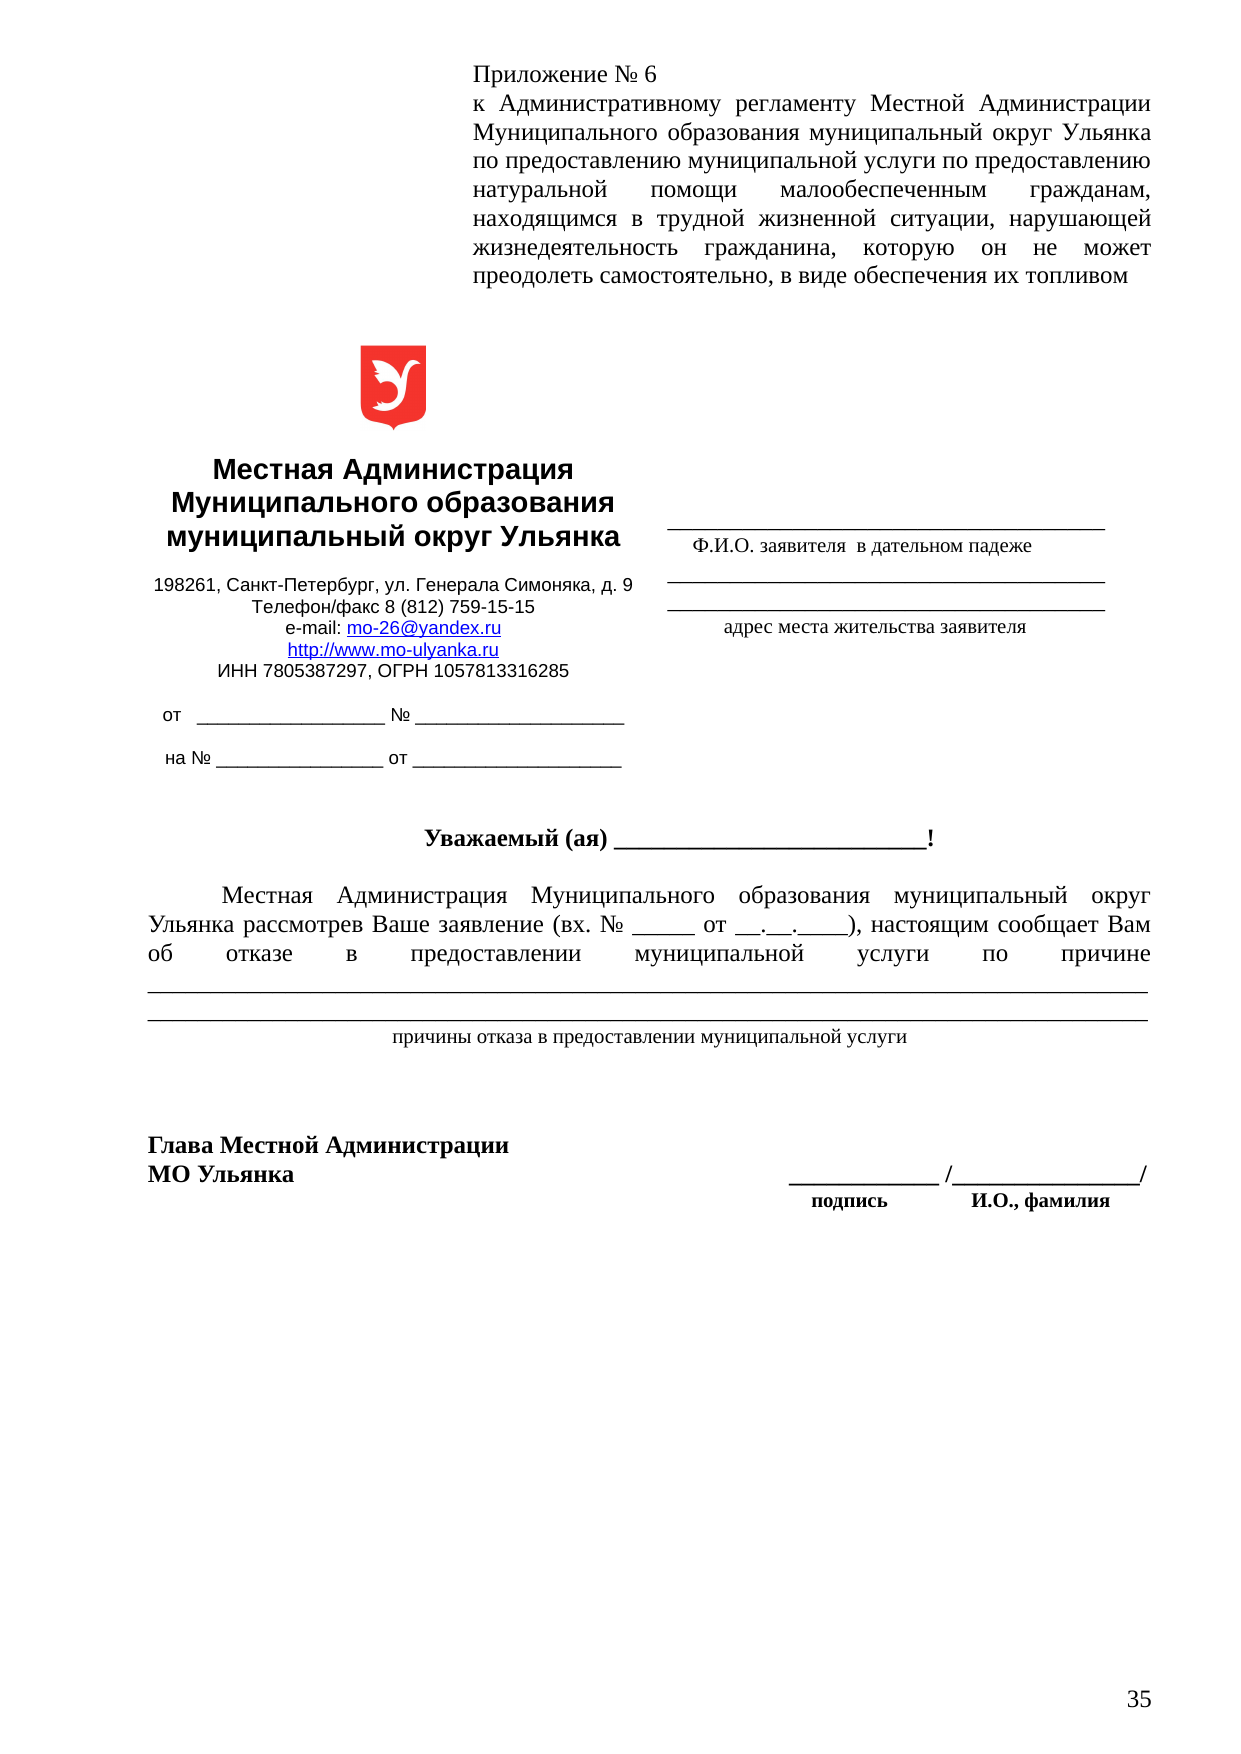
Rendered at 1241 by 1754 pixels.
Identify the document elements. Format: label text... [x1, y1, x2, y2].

text к Административному регламенту Местной Администрации Муниципального образования муниципальный округ Ульянка по предоставлению муниципальной услуги по предоставлению натуральной помощи малообеспеченным гражданам, находящимся в трудной жизненной ситуации, нарушающей жизнедеятельность гражданина, которую он не может преодолеть самостоятельно, в виде обеспечения их топливом [473, 88, 1152, 289]
picture [360, 345, 426, 431]
text Глава Местной Администрации [148, 1130, 1152, 1159]
list подпись И.О., фамилия [148, 1187, 1152, 1212]
table_header Местная Администрация Муниципального образования муниципальный округ Ульянка 198261, Санкт-Петербург, ул. Генерала Симоняка, д. 9 Телефон/факс 8 (812) 759-15-15 e-mail: mo-26@yandex.ru http://www.mo-ulyanka.ru ИНН 7805387297, ОГРН 1057813316285 от __________________ № ____________________ на № ________________ от ____________________ [136, 346, 650, 768]
text Уважаемый (ая) _________________________! [148, 823, 1152, 852]
text МО Ульянка ____________ /_______________/ [148, 1159, 1152, 1187]
text Приложение № 6 [473, 59, 1152, 88]
text Местная Администрация Муниципального образования муниципальный округ Ульянка рассмотрев Ваше заявление (вх. № _____ от __.__.____), настоящим сообщает Вам об отказе в предоставлении муниципальной услуги по причине ________________________________________________________________________________ [148, 881, 1152, 996]
text ________________________________________________________________________________ [148, 996, 1152, 1024]
table_header ___________________________________ Ф.И.О. заявителя в дательном падеже ___________________________________ ___________________________________ адрес места жительства заявителя [650, 346, 1133, 768]
text причины отказа в предоставлении муниципальной услуги [148, 1024, 1152, 1048]
